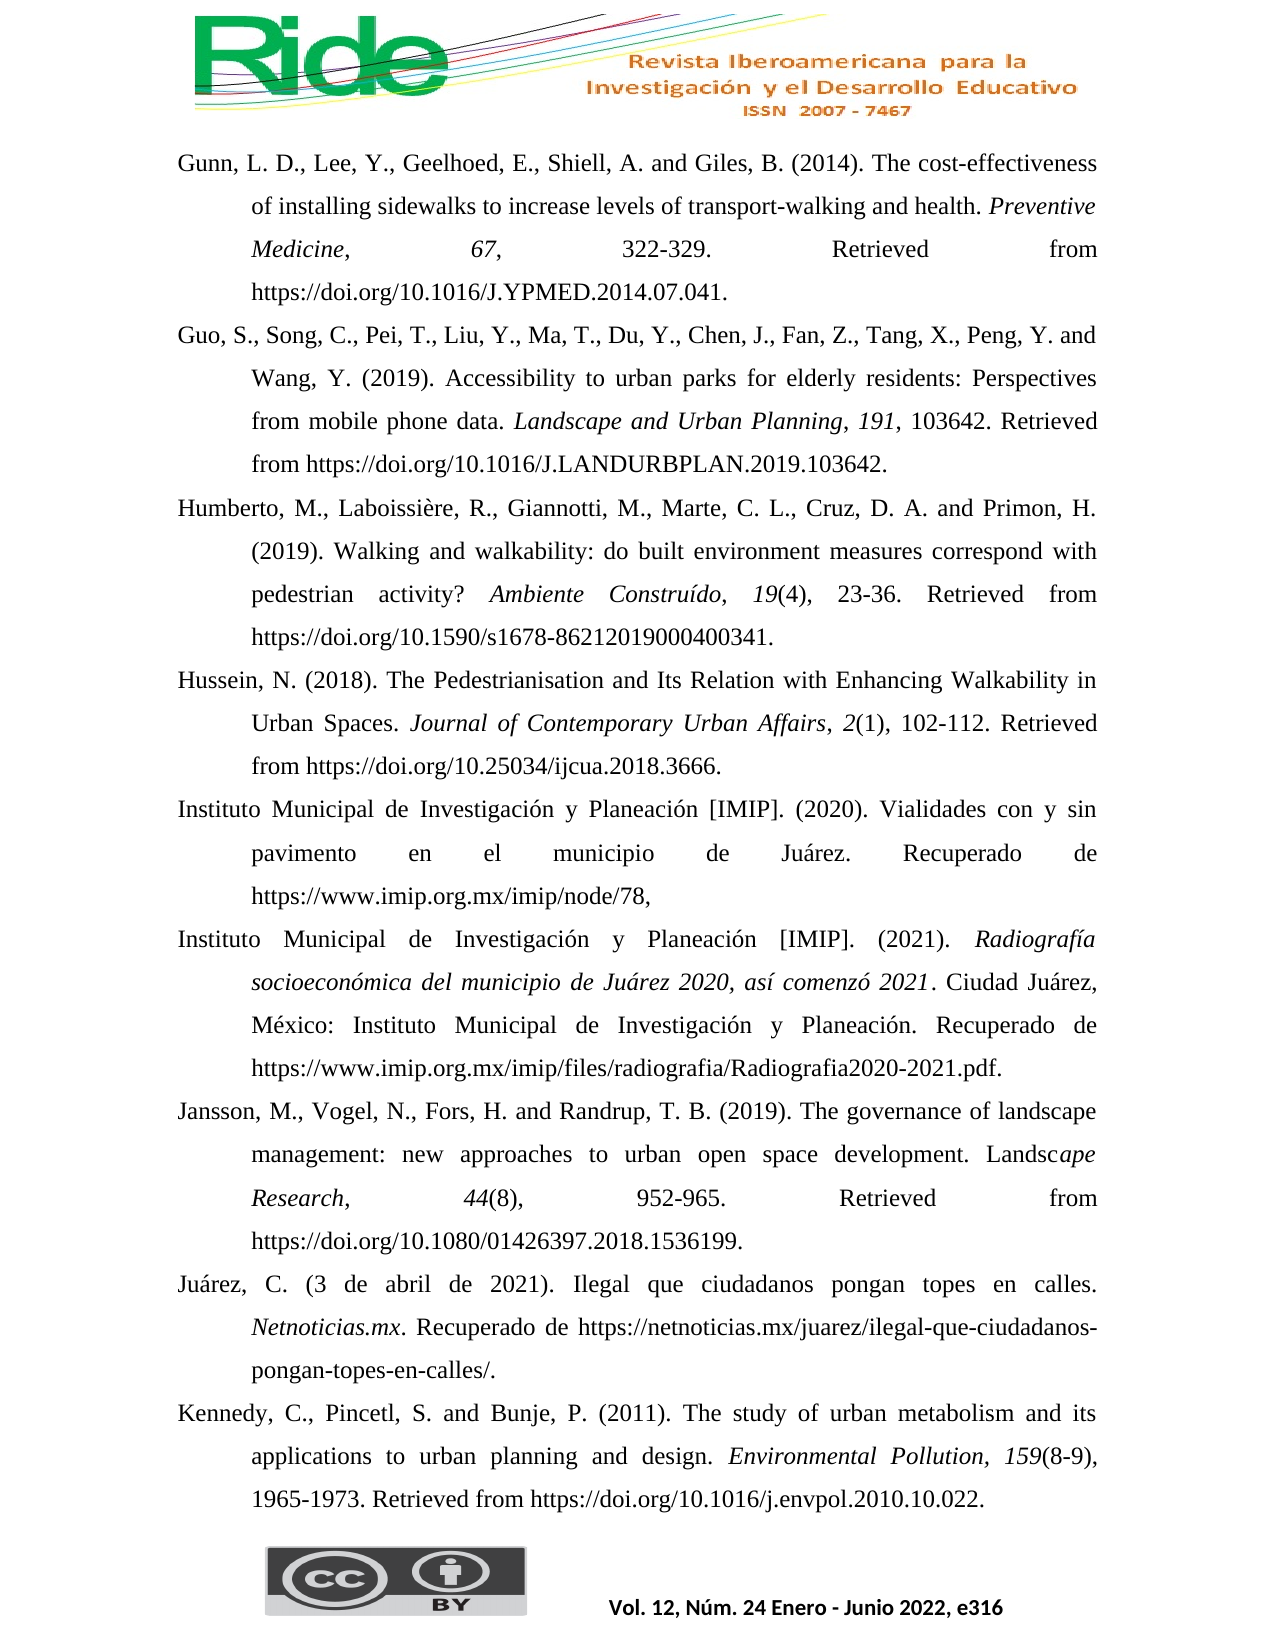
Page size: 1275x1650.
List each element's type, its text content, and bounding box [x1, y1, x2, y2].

text Humberto, M., Laboissière, R., Giannotti, M., Marte, C. L., Cruz, D. A. and Primon, H. (2019). Walking and walkability: do built environment measures correspond with pedestrian activity? Ambiente Construído, 19(4), 23-36. Retrieved from https://doi.org/10.1590/s1678-86212019000400341. [177, 493, 1098, 651]
picture [194, 14, 1081, 119]
text Instituto Municipal de Investigación y Planeación [IMIP]. (2021). Radiografía socioeconómica del municipio de Juárez 2020, así comenzó 2021. Ciudad Juárez, México: Instituto Municipal de Investigación y Planeación. Recuperado de https://www.imip.org.mx/imip/files/radiografia/Radiografia2020-2021.pdf. [177, 924, 1098, 1082]
text Jansson, M., Vogel, N., Fors, H. and Randrup, T. B. (2019). The governance of landscape management: new approaches to urban open space development. Landscape Research, 44(8), 952-965. Retrieved from https://doi.org/10.1080/01426397.2018.1536199. [177, 1096, 1098, 1254]
text Guo, S., Song, C., Pei, T., Liu, Y., Ma, T., Du, Y., Chen, J., Fan, Z., Tang, X., Peng, Y. and Wang, Y. (2019). Accessibility to urban parks for elderly residents: Perspectives from mobile phone data. Landscape and Urban Planning, 191, 103642. Retrieved from https://doi.org/10.1016/J.LANDURBPLAN.2019.103642. [177, 320, 1098, 478]
text Hussein, N. (2018). The Pedestrianisation and Its Relation with Enhancing Walkability in Urban Spaces. Journal of Contemporary Urban Affairs, 2(1), 102-112. Retrieved from https://doi.org/10.25034/ijcua.2018.3666. [177, 665, 1098, 780]
text Juárez, C. (3 de abril de 2021). Ilegal que ciudadanos pongan topes en calles. Netnoticias.mx. Recuperado de https://netnoticias.mx/juarez/ilegal-que-ciudadanos-pongan-topes-en-calles/. [177, 1269, 1098, 1384]
text Gunn, L. D., Lee, Y., Geelhoed, E., Shiell, A. and Giles, B. (2014). The cost-effectiveness of installing sidewalks to increase levels of transport-walking and health. Preventive Medicine, 67, 322-329. Retrieved from https://doi.org/10.1016/J.YPMED.2014.07.041. [177, 148, 1098, 306]
picture [264, 1546, 528, 1616]
text Instituto Municipal de Investigación y Planeación [IMIP]. (2020). Vialidades con y sin pavimento en el municipio de Juárez. Recuperado de https://www.imip.org.mx/imip/node/78, [177, 794, 1098, 909]
text Kennedy, C., Pincetl, S. and Bunje, P. (2011). The study of urban metabolism and its applications to urban planning and design. Environmental Pollution, 159(8-9), 1965-1973. Retrieved from https://doi.org/10.1016/j.envpol.2010.10.022. [177, 1398, 1098, 1513]
